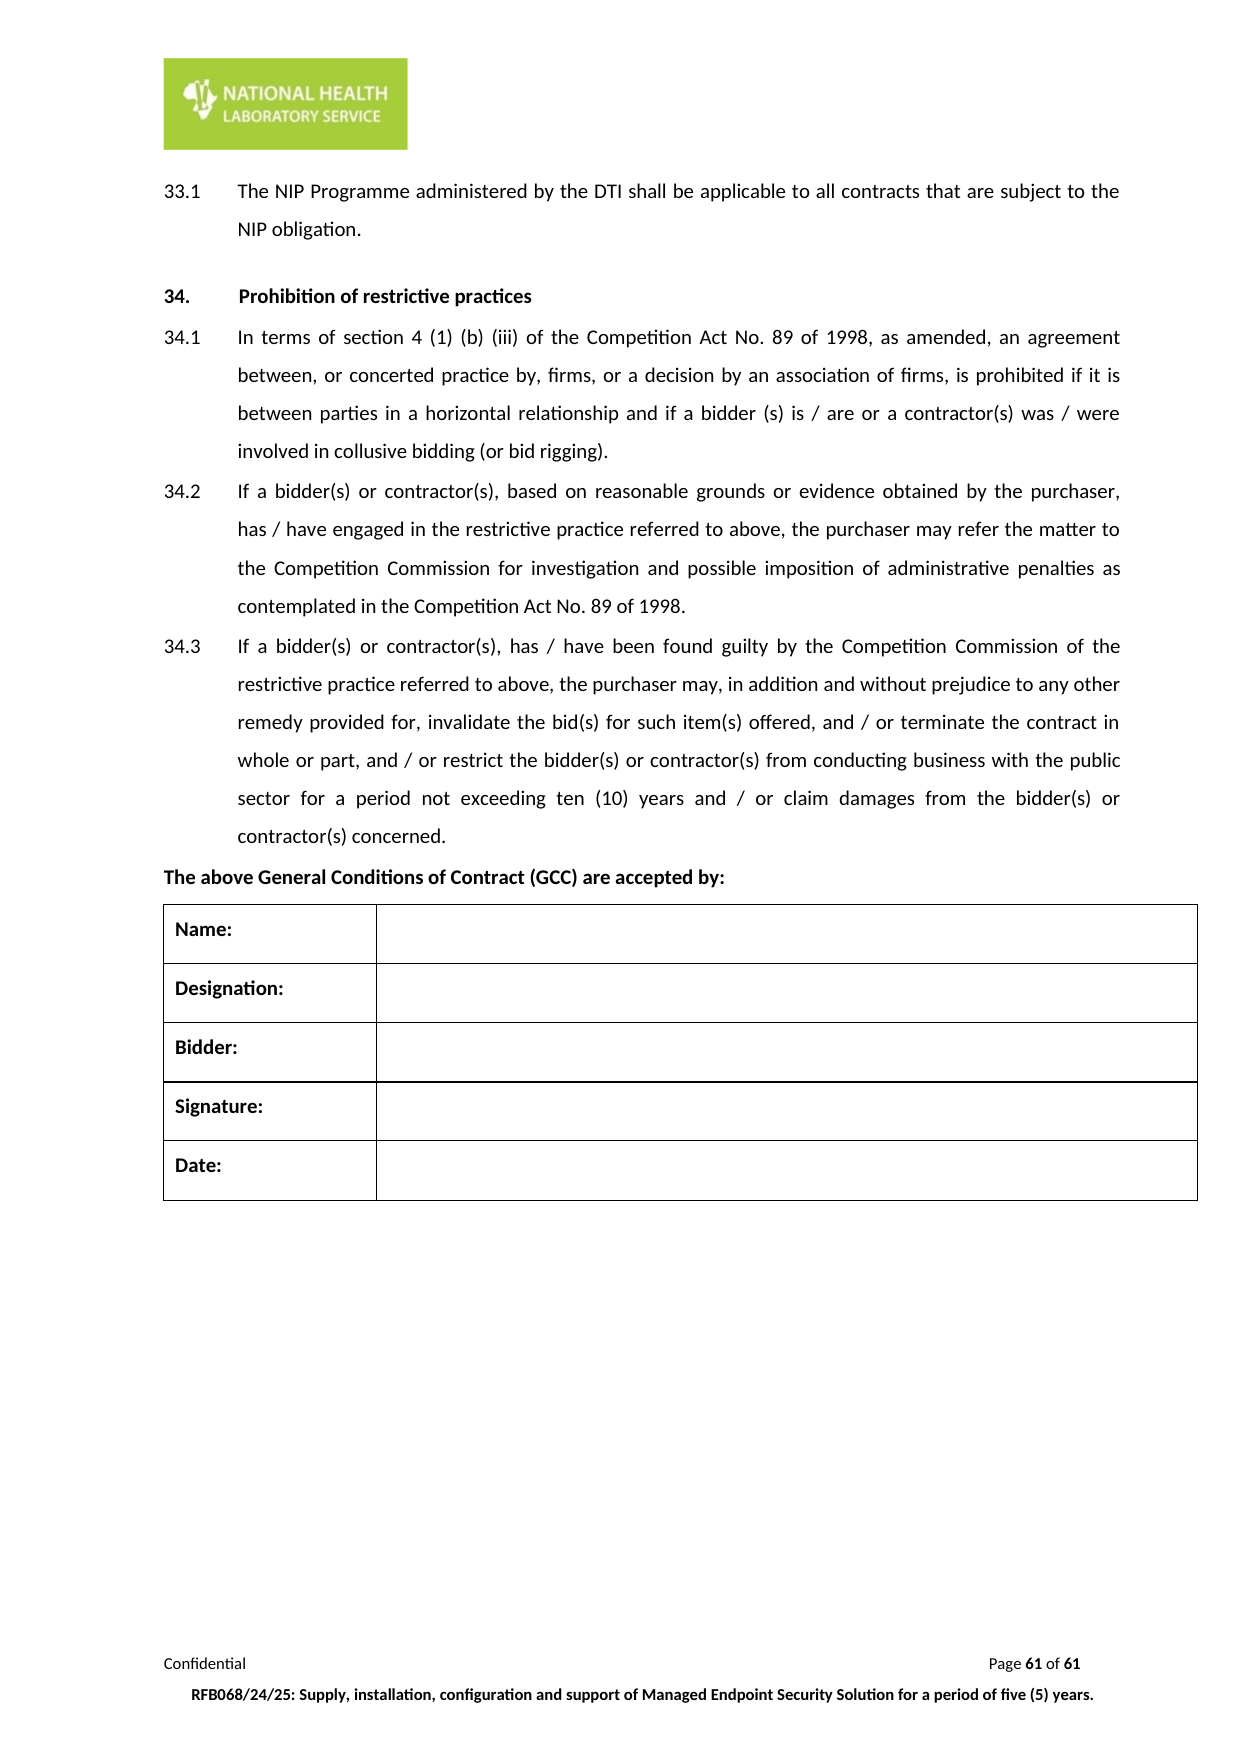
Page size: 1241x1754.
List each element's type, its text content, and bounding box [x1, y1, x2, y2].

table_cell Date: [164, 1141, 376, 1199]
text 34.2 If a bidder(s) or contractor(s), based on reasonable grounds or evidence obtained by the purchaser, has / have engaged in the restrictive practice referred to above, the purchaser may refer the matter to the Competition Commission for investigation and possible imposition of administrative penalties as contemplated in the Competition Act No. 89 of 1998. [164, 478, 1122, 618]
text 34.1 In terms of section 4 (1) (b) (iii) of the Competition Act No. 89 of 1998, as amended, an agreement between, or concerted practice by, firms, or a decision by an association of firms, is prohibited if it is between parties in a horizontal relationship and if a bidder (s) is / are or a contractor(s) was / were involved in collusive bidding (or bid rigging). [164, 324, 1122, 464]
text 34.3 If a bidder(s) or contractor(s), has / have been found guilty by the Competition Commission of the restrictive practice referred to above, the purchaser may, in addition and without prejudice to any other remedy provided for, invalidate the bid(s) for such item(s) offered, and / or terminate the contract in whole or part, and / or restrict the bidder(s) or contractor(s) from conducting business with the public sector for a period not exceeding ten (10) years and / or claim damages from the bidder(s) or contractor(s) concerned. [164, 633, 1122, 849]
table_cell [377, 1023, 1197, 1081]
table_cell Designation: [164, 964, 376, 1022]
table_header [377, 905, 1197, 963]
table_cell [377, 1083, 1197, 1140]
picture [163, 58, 408, 150]
list Prohibition of restrictive practices [164, 284, 1122, 309]
table_cell Signature: [164, 1083, 376, 1140]
table_cell [377, 964, 1197, 1022]
table_header Name: [164, 905, 376, 963]
text The above General Conditions of Contract (GCC) are accepted by: [164, 864, 1122, 889]
text 33.1 The NIP Programme administered by the DTI shall be applicable to all contracts that are subject to the NIP obligation. [164, 178, 1122, 241]
table_cell Bidder: [164, 1023, 376, 1081]
table_cell [377, 1141, 1197, 1199]
